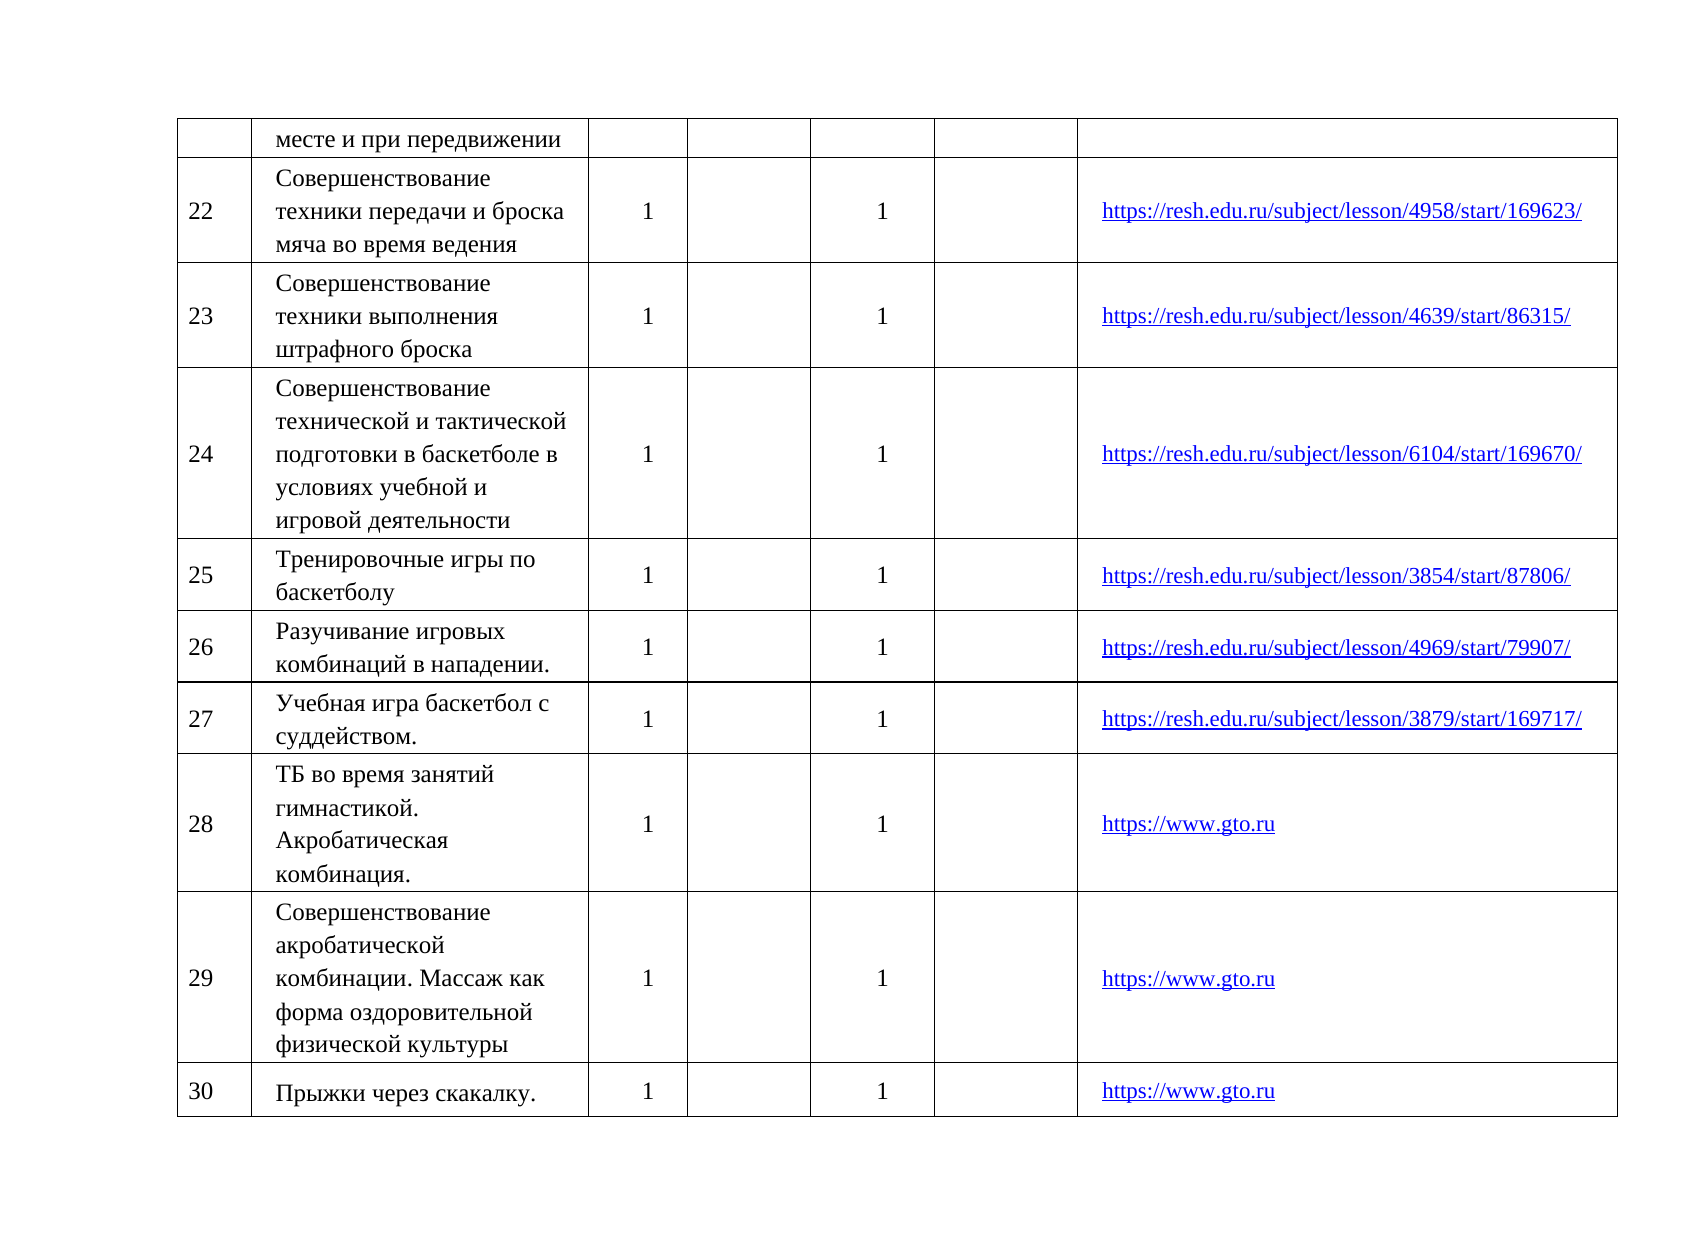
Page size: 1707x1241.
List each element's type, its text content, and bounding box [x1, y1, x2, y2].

table_cell 1 [811, 754, 934, 891]
table_cell [935, 263, 1077, 367]
table_cell 1 [811, 683, 934, 753]
table_cell https://www.gto.ru [1078, 1063, 1617, 1116]
table_cell 1 [811, 368, 934, 538]
table_cell 27 [178, 683, 251, 753]
table_cell Тренировочные игры по баскетболу [252, 539, 588, 609]
table_cell https://resh.edu.ru/subject/lesson/3854/start/87806/ [1078, 539, 1617, 609]
table_cell Совершенствование технической и тактической подготовки в баскетболе в условиях учебной и игровой деятельности [252, 368, 588, 538]
table_cell 1 [589, 368, 687, 538]
table_cell Совершенствование техники выполнения штрафного броска [252, 263, 588, 367]
table_cell [935, 892, 1077, 1062]
table_cell [688, 119, 810, 157]
table_cell https://resh.edu.ru/subject/lesson/4969/start/79907/ [1078, 611, 1617, 681]
table_cell [688, 539, 810, 609]
table_cell [935, 119, 1077, 157]
table_cell [935, 539, 1077, 609]
table_cell 29 [178, 892, 251, 1062]
table_cell 1 [589, 611, 687, 681]
table_cell Совершенствование акробатической комбинации. Массаж как форма оздоровительной физической культуры [252, 892, 588, 1062]
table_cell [252, 1063, 588, 1116]
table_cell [252, 119, 588, 157]
table_cell 26 [178, 611, 251, 681]
table_cell 1 [589, 119, 687, 157]
table_cell [688, 158, 810, 262]
table_cell 1 [811, 263, 934, 367]
table_cell 1 [589, 263, 687, 367]
table_cell [935, 683, 1077, 753]
table_cell [688, 892, 810, 1062]
table_cell [688, 611, 810, 681]
table_cell 1 [811, 611, 934, 681]
table_cell https://resh.edu.ru/subject/lesson/4958/start/169623/ [1078, 158, 1617, 262]
table_cell 25 [178, 539, 251, 609]
table_cell 24 [178, 368, 251, 538]
table_cell [688, 1063, 810, 1116]
table_cell 1 [811, 539, 934, 609]
table_cell ТБ во время занятий гимнастикой. Акробатическая комбинация. [252, 754, 588, 891]
table_cell [935, 158, 1077, 262]
table_cell 21 [178, 119, 251, 157]
table_cell 1 [589, 683, 687, 753]
table_cell https://www.gto.ru [1078, 754, 1617, 891]
table_cell [688, 754, 810, 891]
table_cell 30 [178, 1063, 251, 1116]
table_cell https://resh.edu.ru/subject/lesson/4639/start/86315/ [1078, 263, 1617, 367]
table_cell 23 [178, 263, 251, 367]
table_cell 22 [178, 158, 251, 262]
table_cell https://www.gto.ru [1078, 892, 1617, 1062]
table_cell [688, 683, 810, 753]
table_cell 1 [589, 1063, 687, 1116]
table_cell 1 [811, 1063, 934, 1116]
table_cell 1 [811, 892, 934, 1062]
table_cell 1 [589, 754, 687, 891]
table_cell [935, 611, 1077, 681]
table_cell [935, 1063, 1077, 1116]
table_cell Учебная игра баскетбол с суддейством. [252, 683, 588, 753]
table_cell [935, 368, 1077, 538]
table_cell 28 [178, 754, 251, 891]
table_cell [688, 368, 810, 538]
table_cell [688, 263, 810, 367]
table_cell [1078, 119, 1617, 157]
table_cell 1 [811, 158, 934, 262]
table_cell https://resh.edu.ru/subject/lesson/6104/start/169670/ [1078, 368, 1617, 538]
table_cell [935, 754, 1077, 891]
table_cell 1 [589, 158, 687, 262]
table_cell 1 [811, 119, 934, 157]
table_cell Совершенствование техники передачи и броска мяча во время ведения [252, 158, 588, 262]
table_cell 1 [589, 892, 687, 1062]
table_cell 1 [589, 539, 687, 609]
table_cell Разучивание игровых комбинаций в нападении. [252, 611, 588, 681]
table_cell https://resh.edu.ru/subject/lesson/3879/start/169717/ [1078, 683, 1617, 753]
